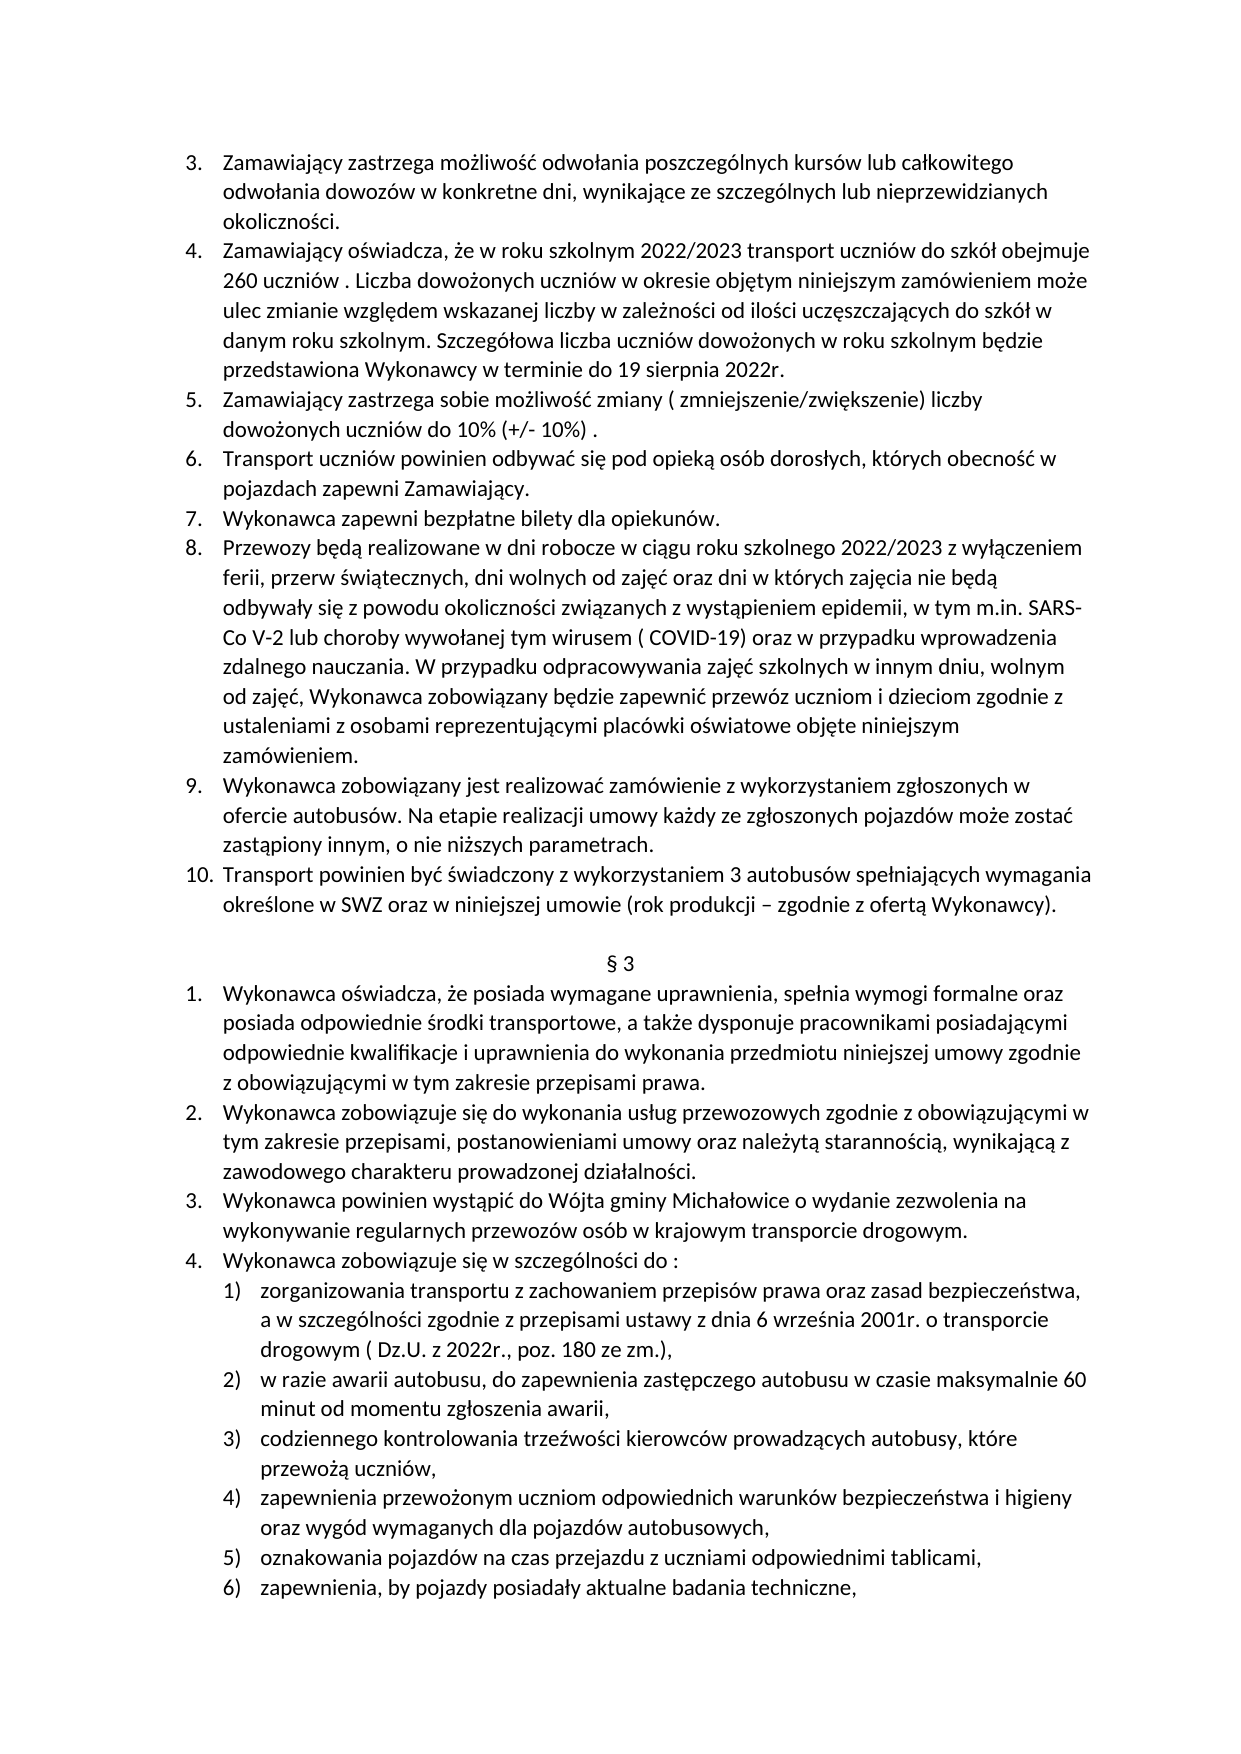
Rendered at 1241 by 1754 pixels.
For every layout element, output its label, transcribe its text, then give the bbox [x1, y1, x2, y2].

list Wykonawca zobowiązuje się do wykonania usług przewozowych zgodnie z obowiązującymi w tym zakresie przepisami, postanowieniami umowy oraz należytą starannością, wynikającą z zawodowego charakteru prowadzonej działalności. [185, 1098, 1093, 1185]
list Zamawiający oświadcza, że w roku szkolnym 2022/2023 transport uczniów do szkół obejmuje 260 uczniów . Liczba dowożonych uczniów w okresie objętym niniejszym zamówieniem może ulec zmianie względem wskazanej liczby w zależności od ilości uczęszczających do szkół w danym roku szkolnym. Szczegółowa liczba uczniów dowożonych w roku szkolnym będzie przedstawiona Wykonawcy w terminie do 19 sierpnia 2022r. [185, 237, 1093, 383]
list Wykonawca oświadcza, że posiada wymagane uprawnienia, spełnia wymogi formalne oraz posiada odpowiednie środki transportowe, a także dysponuje pracownikami posiadającymi odpowiednie kwalifikacje i uprawnienia do wykonania przedmiotu niniejszej umowy zgodnie z obowiązującymi w tym zakresie przepisami prawa. [185, 979, 1093, 1096]
list Zamawiający zastrzega sobie możliwość zmiany ( zmniejszenie/zwiększenie) liczby dowożonych uczniów do 10% (+/- 10%) . [185, 385, 1093, 443]
list Wykonawca zapewni bezpłatne bilety dla opiekunów. [185, 504, 1093, 532]
list Przewozy będą realizowane w dni robocze w ciągu roku szkolnego 2022/2023 z wyłączeniem ferii, przerw świątecznych, dni wolnych od zajęć oraz dni w których zajęcia nie będą odbywały się z powodu okoliczności związanych z wystąpieniem epidemii, w tym m.in. SARS-Co V-2 lub choroby wywołanej tym wirusem ( COVID-19) oraz w przypadku wprowadzenia zdalnego nauczania. W przypadku odpracowywania zajęć szkolnych w innym dniu, wolnym od zajęć, Wykonawca zobowiązany będzie zapewnić przewóz uczniom i dzieciom zgodnie z ustaleniami z osobami reprezentującymi placówki oświatowe objęte niniejszym zamówieniem. [185, 533, 1093, 769]
list oznakowania pojazdów na czas przejazdu z uczniami odpowiednimi tablicami, [223, 1543, 1093, 1571]
list Zamawiający zastrzega możliwość odwołania poszczególnych kursów lub całkowitego odwołania dowozów w konkretne dni, wynikające ze szczególnych lub nieprzewidzianych okoliczności. [185, 148, 1093, 235]
list Transport powinien być świadczony z wykorzystaniem 3 autobusów spełniających wymagania określone w SWZ oraz w niniejszej umowie (rok produkcji – zgodnie z ofertą Wykonawcy). [185, 860, 1093, 918]
list Wykonawca zobowiązany jest realizować zamówienie z wykorzystaniem zgłoszonych w ofercie autobusów. Na etapie realizacji umowy każdy ze zgłoszonych pojazdów może zostać zastąpiony innym, o nie niższych parametrach. [185, 771, 1093, 858]
list Transport uczniów powinien odbywać się pod opieką osób dorosłych, których obecność w pojazdach zapewni Zamawiający. [185, 444, 1093, 502]
list w razie awarii autobusu, do zapewnienia zastępczego autobusu w czasie maksymalnie 60 minut od momentu zgłoszenia awarii, [223, 1365, 1093, 1422]
text § 3 [148, 949, 1093, 977]
list codziennego kontrolowania trzeźwości kierowców prowadzących autobusy, które przewożą uczniów, [223, 1424, 1093, 1482]
list Wykonawca zobowiązuje się w szczególności do : [185, 1246, 1093, 1274]
list Wykonawca powinien wystąpić do Wójta gminy Michałowice o wydanie zezwolenia na wykonywanie regularnych przewozów osób w krajowym transporcie drogowym. [185, 1187, 1093, 1244]
list zorganizowania transportu z zachowaniem przepisów prawa oraz zasad bezpieczeństwa, a w szczególności zgodnie z przepisami ustawy z dnia 6 września 2001r. o transporcie drogowym ( Dz.U. z 2022r., poz. 180 ze zm.), [223, 1276, 1093, 1363]
list zapewnienia, by pojazdy posiadały aktualne badania techniczne, [223, 1573, 1093, 1601]
list zapewnienia przewożonym uczniom odpowiednich warunków bezpieczeństwa i higieny oraz wygód wymaganych dla pojazdów autobusowych, [223, 1483, 1093, 1541]
